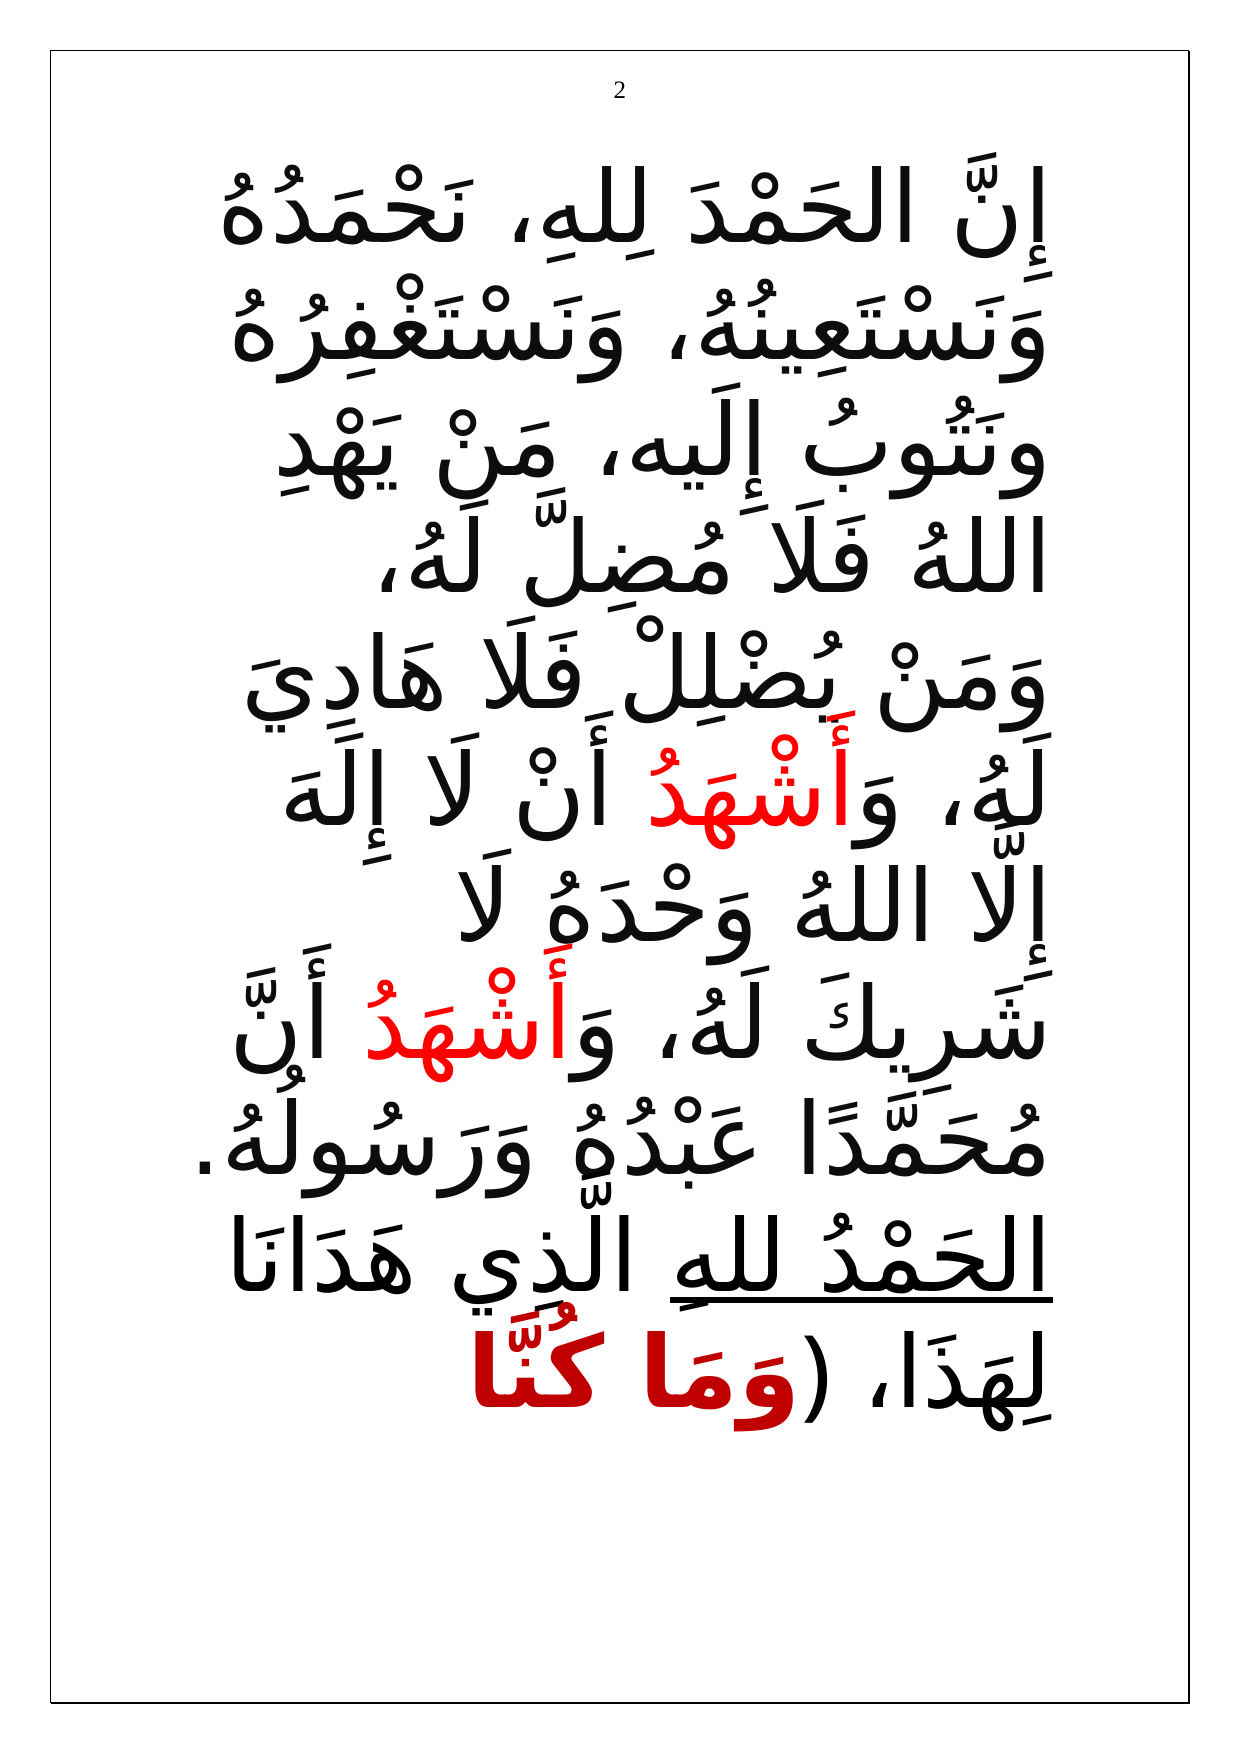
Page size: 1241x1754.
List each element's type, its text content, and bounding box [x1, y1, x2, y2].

text إِنَّ الحَمْدَ لِلهِ، نَحْمَدُهُ وَنَسْتَعِينُهُ، وَنَسْتَغْفِرُهُ ونَتُوبُ إِلَيه، مَنْ يَهْدِ اللهُ فَلَا مُضِلَّ لَهُ، وَمَنْ يُضْلِلْ فَلَا هَادِيَ لَهُ، وَأَشْهَدُ أَنْ لَا إِلَهَ إِلَّا اللهُ وَحْدَهُ لَا شَرِيكَ لَهُ، وَأَشْهَدُ أَنَّ مُحَمَّدًا عَبْدُهُ وَرَسُولُهُ. [187, 150, 1052, 1198]
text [187, 1198, 1052, 1431]
